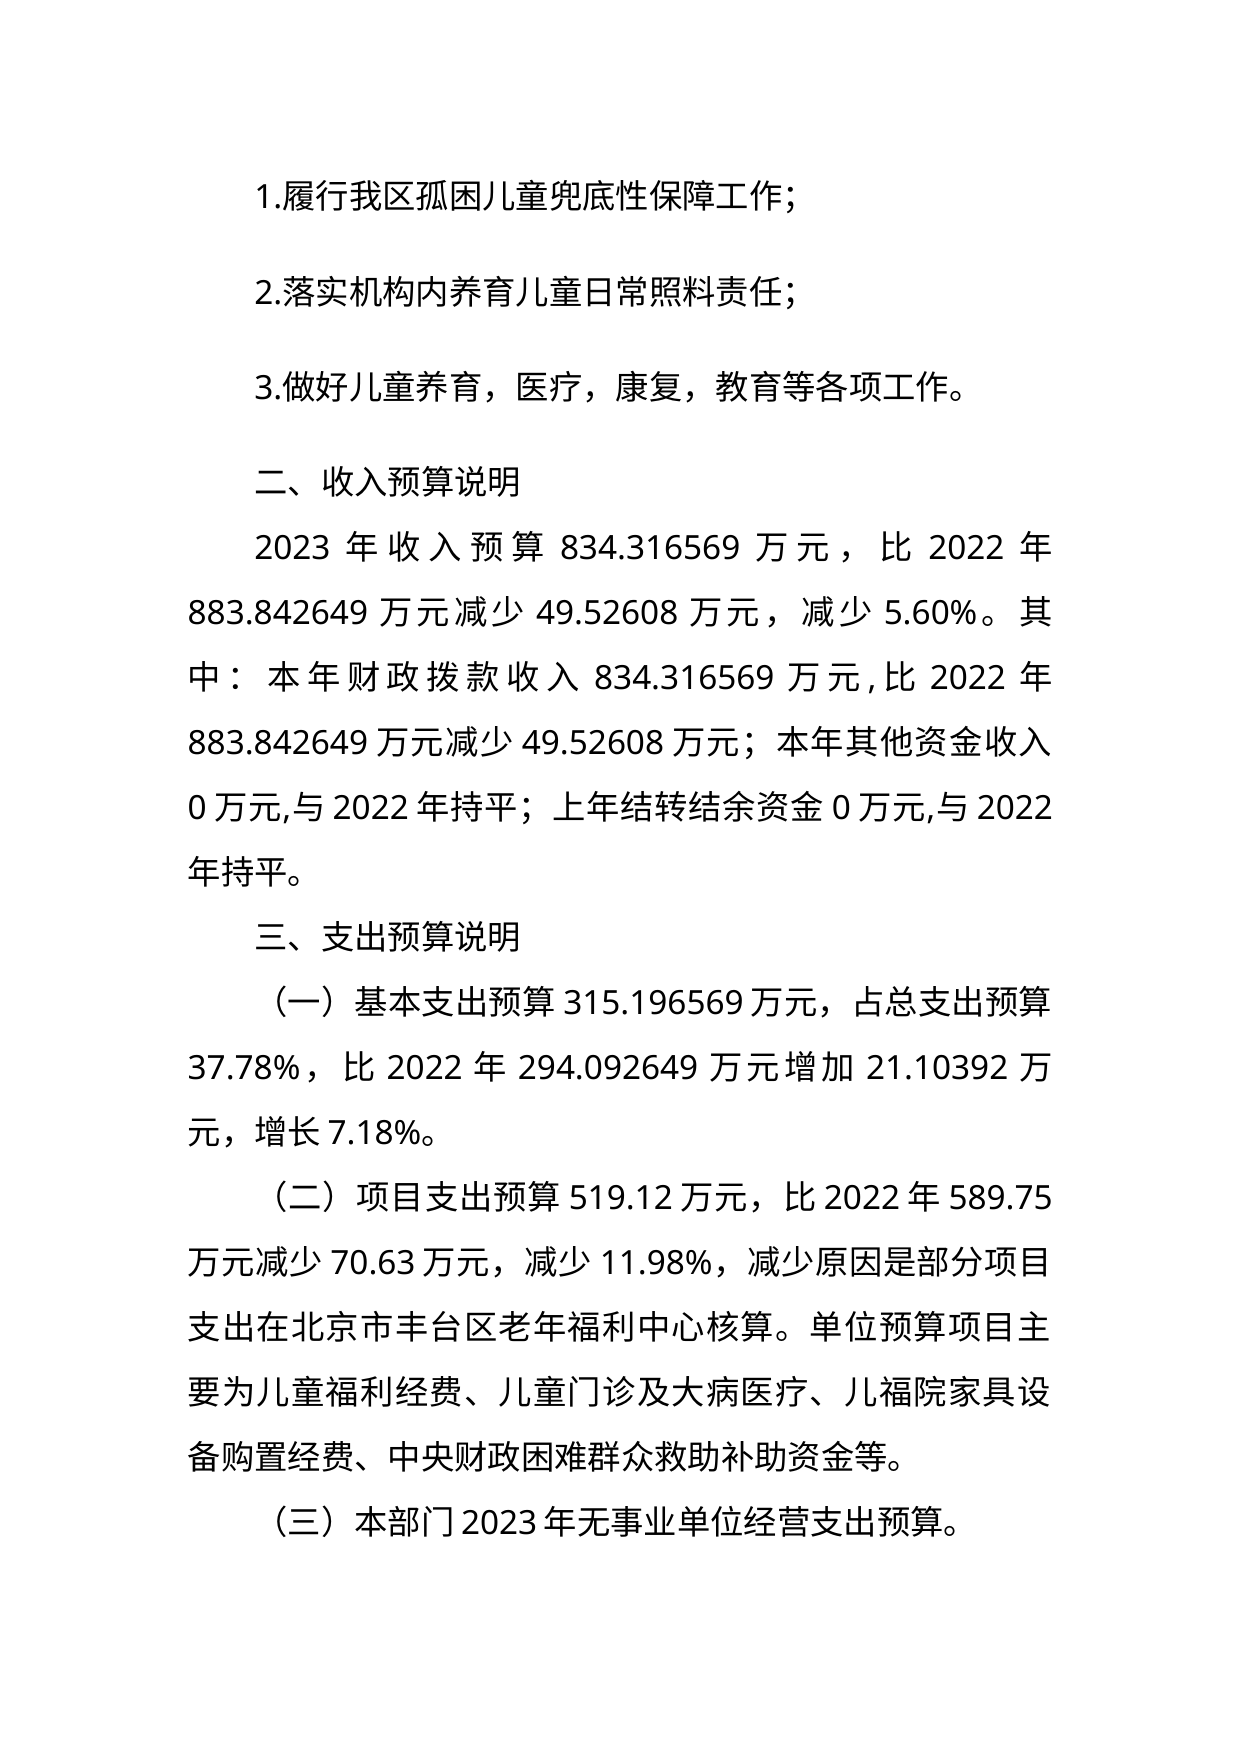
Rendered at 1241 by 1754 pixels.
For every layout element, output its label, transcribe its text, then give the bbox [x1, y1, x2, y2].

list 2023年收入预算834.316569万元，比2022年883.842649万元减少49.52608万元，减少5.60%。其中：本年财政拨款收入834.316569万元,比2022年883.842649万元减少49.52608万元；本年其他资金收入0万元,与2022年持平；上年结转结余资金0万元,与2022年持平。 [187, 513, 1053, 903]
list （三）本部门2023年无事业单位经营支出预算。 [187, 1488, 1053, 1553]
subtitle 1.履行我区孤困儿童兜底性保障工作； [187, 162, 1053, 227]
subtitle 2.落实机构内养育儿童日常照料责任； [187, 257, 1053, 322]
subtitle 3.做好儿童养育，医疗，康复，教育等各项工作。 [187, 352, 1053, 417]
list （二）项目支出预算519.12万元，比2022年589.75万元减少70.63万元，减少11.98%，减少原因是部分项目支出在北京市丰台区老年福利中心核算。单位预算项目主要为儿童福利经费、儿童门诊及大病医疗、儿福院家具设备购置经费、中央财政困难群众救助补助资金等。 [187, 1163, 1053, 1488]
list 二、收入预算说明 [187, 448, 1053, 513]
list 三、支出预算说明 [187, 903, 1053, 968]
list （一）基本支出预算315.196569万元，占总支出预算37.78%，比2022年294.092649万元增加21.10392万元，增长7.18%。 [187, 968, 1053, 1163]
